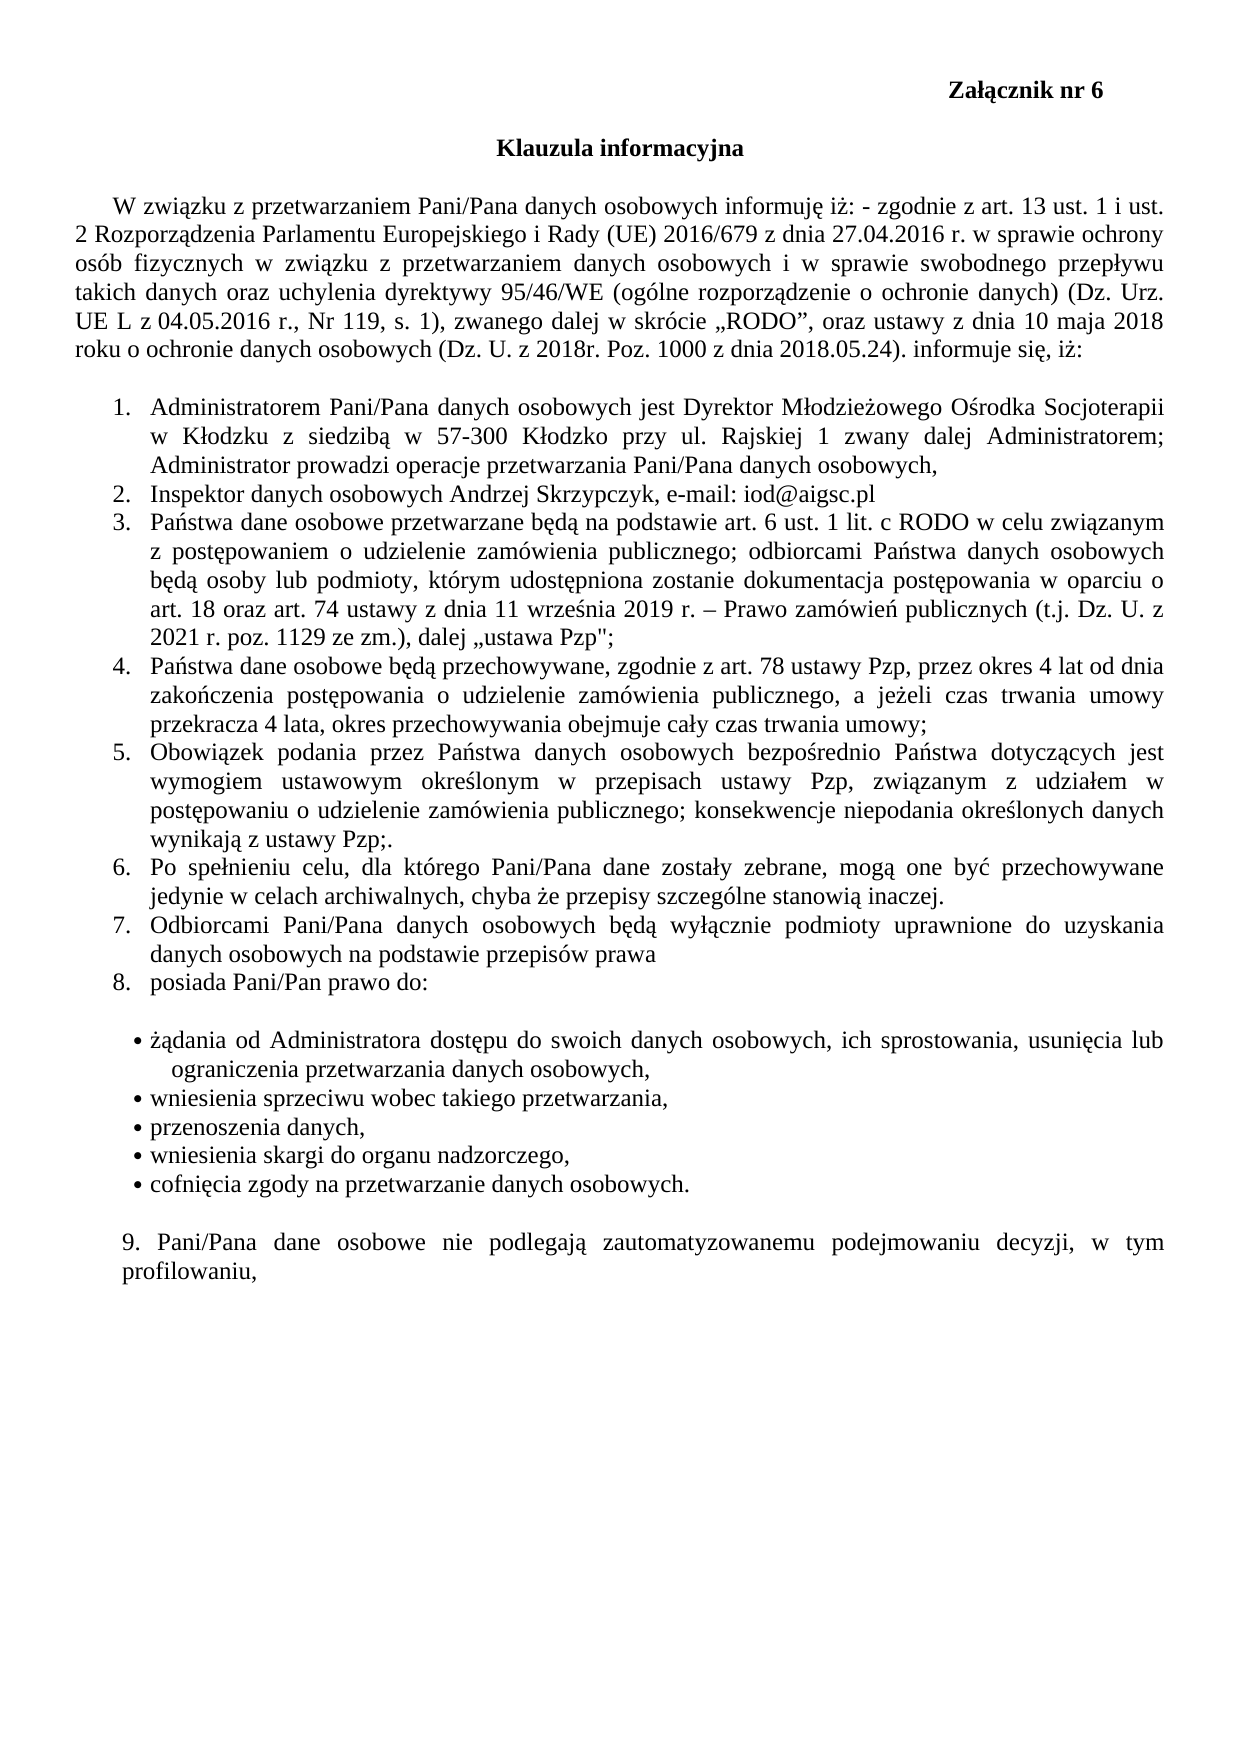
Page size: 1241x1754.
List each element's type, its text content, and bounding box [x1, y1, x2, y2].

list Odbiorcami Pani/Pana danych osobowych będą wyłącznie podmioty uprawnione do uzyskania danych osobowych na podstawie przepisów prawa [112, 910, 1165, 967]
text 9. Pani/Pana dane osobowe nie podlegają zautomatyzowanemu podejmowaniu decyzji, w tym profilowaniu, [122, 1227, 1165, 1284]
text W związku z przetwarzaniem Pani/Pana danych osobowych informuję iż: - zgodnie z art. 13 ust. 1 i ust. 2 Rozporządzenia Parlamentu Europejskiego i Rady (UE) 2016/679 z dnia 27.04.2016 r. w sprawie ochrony osób fizycznych w związku z przetwarzaniem danych osobowych i w sprawie swobodnego przepływu takich danych oraz uchylenia dyrektywy 95/46/WE (ogólne rozporządzenie o ochronie danych) (Dz. Urz. UE L z 04.05.2016 r., Nr 119, s. 1), zwanego dalej w skrócie „RODO”, oraz ustawy z dnia 10 maja 2018 roku o ochronie danych osobowych (Dz. U. z 2018r. Poz. 1000 z dnia 2018.05.24). informuje się, iż: [75, 191, 1165, 363]
text Załącznik nr 6 [75, 75, 1165, 104]
list Inspektor danych osobowych Andrzej Skrzypczyk, e-mail: iod@aigsc.pl [112, 479, 1165, 507]
list wniesienia sprzeciwu wobec takiego przetwarzania, [134, 1083, 1165, 1112]
list Państwa dane osobowe będą przechowywane, zgodnie z art. 78 ustawy Pzp, przez okres 4 lat od dnia zakończenia postępowania o udzielenie zamówienia publicznego, a jeżeli czas trwania umowy przekracza 4 lata, okres przechowywania obejmuje cały czas trwania umowy; [112, 651, 1165, 737]
list Państwa dane osobowe przetwarzane będą na podstawie art. 6 ust. 1 lit. c RODO w celu związanym z postępowaniem o udzielenie zamówienia publicznego; odbiorcami Państwa danych osobowych będą osoby lub podmioty, którym udostępniona zostanie dokumentacja postępowania w oparciu o art. 18 oraz art. 74 ustawy z dnia 11 września 2019 r. – Prawo zamówień publicznych (t.j. Dz. U. z 2021 r. poz. 1129 ze zm.), dalej „ustawa Pzp"; [112, 507, 1165, 651]
list Obowiązek podania przez Państwa danych osobowych bezpośrednio Państwa dotyczących jest wymogiem ustawowym określonym w przepisach ustawy Pzp, związanym z udziałem w postępowaniu o udzielenie zamówienia publicznego; konsekwencje niepodania określonych danych wynikają z ustawy Pzp;. [112, 737, 1165, 852]
list wniesienia skargi do organu nadzorczego, [134, 1140, 1165, 1169]
list Po spełnieniu celu, dla którego Pani/Pana dane zostały zebrane, mogą one być przechowywane jedynie w celach archiwalnych, chyba że przepisy szczególne stanowią inaczej. [112, 852, 1165, 910]
list cofnięcia zgody na przetwarzanie danych osobowych. [134, 1169, 1165, 1198]
list żądania od Administratora dostępu do swoich danych osobowych, ich sprostowania, usunięcia lub ograniczenia przetwarzania danych osobowych, [134, 1025, 1165, 1083]
text Klauzula informacyjna [75, 133, 1165, 162]
list Administratorem Pani/Pana danych osobowych jest Dyrektor Młodzieżowego Ośrodka Socjoterapii w Kłodzku z siedzibą w 57-300 Kłodzko przy ul. Rajskiej 1 zwany dalej Administratorem; Administrator prowadzi operacje przetwarzania Pani/Pana danych osobowych, [112, 392, 1165, 479]
list przenoszenia danych, [134, 1112, 1165, 1140]
list posiada Pani/Pan prawo do: [112, 967, 1165, 996]
